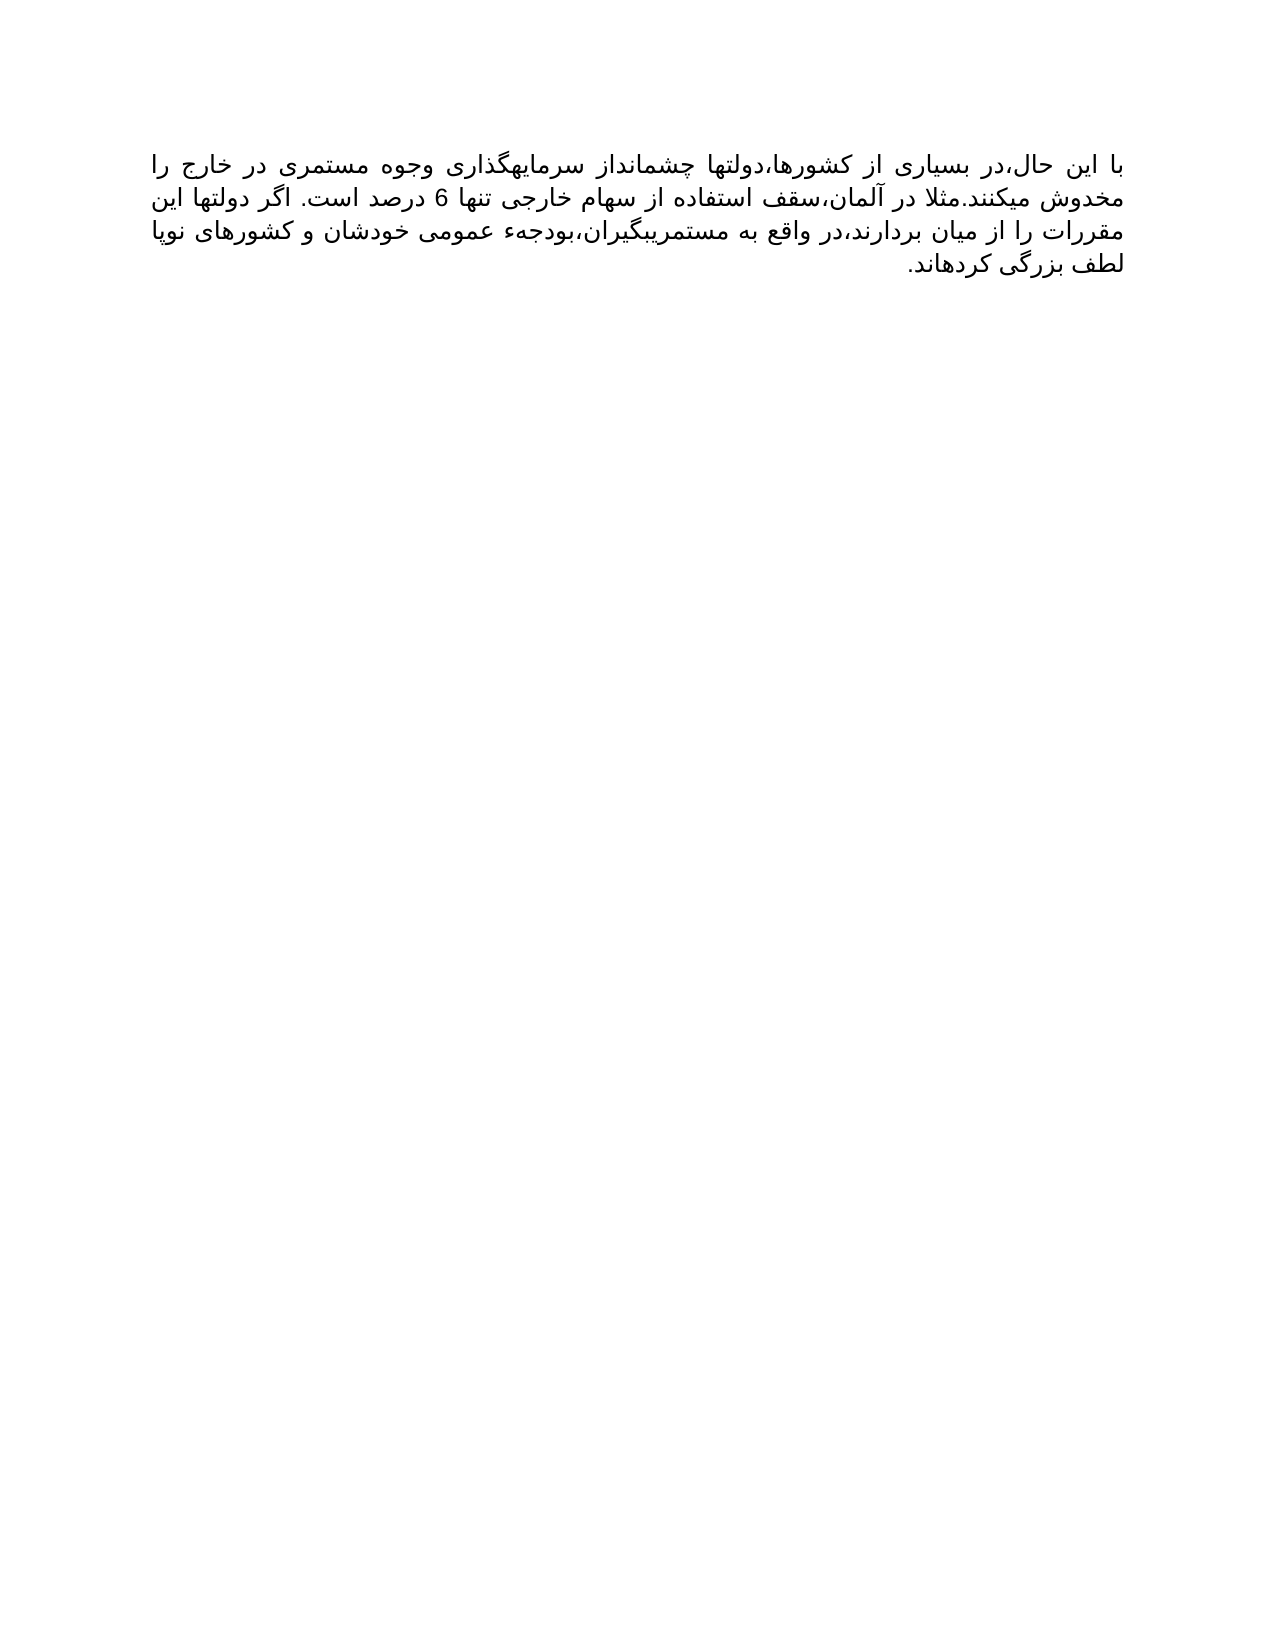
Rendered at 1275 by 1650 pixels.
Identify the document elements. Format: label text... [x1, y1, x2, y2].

text با این حال،در بسیاری از کشورها،دولتها چشم‏انداز سرمایه‏گذاری وجوه مستمری در خارج‏ را مخدوش می‏کنند.مثلا در آلمان،سقف‏ استفاده از سهام خارجی تنها 6 درصد است. اگر دولتها این مقررات را از میان بردارند،در واقع به مستمری‏بگیران،بودجهء عمومی‏ خودشان و کشورهای نوپا لطف بزرگی کرده‏اند. [150, 150, 1125, 278]
